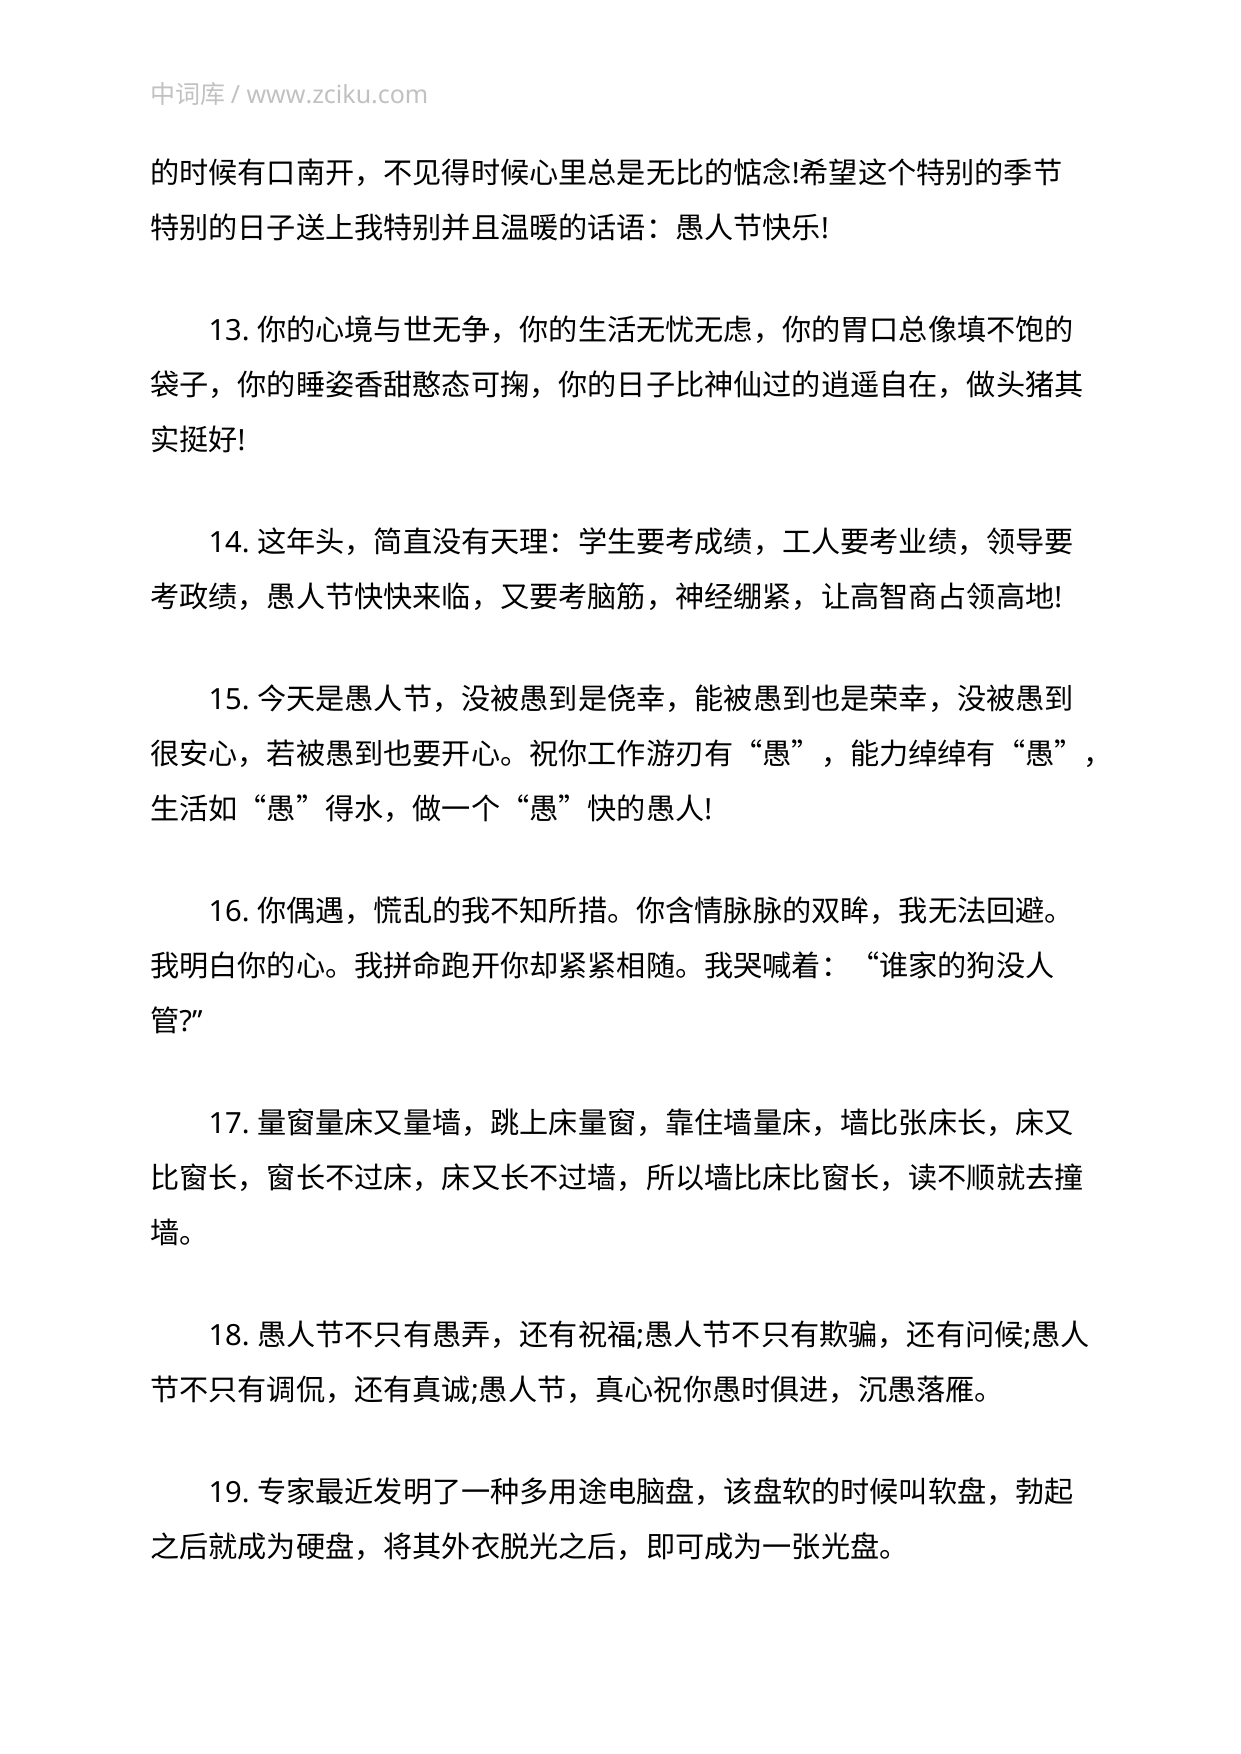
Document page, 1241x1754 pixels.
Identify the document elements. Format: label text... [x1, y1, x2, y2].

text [150, 150, 1090, 247]
text 18. 愚人节不只有愚弄，还有祝福;愚人节不只有欺骗，还有问候;愚人节不只有调侃，还有真诚;愚人节，真心祝你愚时俱进，沉愚落雁。 [150, 1311, 1090, 1409]
text 16. 你偶遇，慌乱的我不知所措。你含情脉脉的双眸，我无法回避。我明白你的心。我拼命跑开你却紧紧相随。我哭喊着：“谁家的狗没人管?” [150, 888, 1090, 1040]
text 14. 这年头，简直没有天理：学生要考成绩，工人要考业绩，领导要考政绩，愚人节快快来临，又要考脑筋，神经绷紧，让高智商占领高地! [150, 519, 1090, 616]
text 13. 你的心境与世无争，你的生活无忧无虑，你的胃口总像填不饱的袋子，你的睡姿香甜憨态可掬，你的日子比神仙过的逍遥自在，做头猪其实挺好! [150, 307, 1090, 459]
text 17. 量窗量床又量墙，跳上床量窗，靠住墙量床，墙比张床长，床又比窗长，窗长不过床，床又长不过墙，所以墙比床比窗长，读不顺就去撞墙。 [150, 1099, 1090, 1252]
text 19. 专家最近发明了一种多用途电脑盘，该盘软的时候叫软盘，勃起之后就成为硬盘，将其外衣脱光之后，即可成为一张光盘。 [150, 1468, 1090, 1566]
text 15. 今天是愚人节，没被愚到是侥幸，能被愚到也是荣幸，没被愚到很安心，若被愚到也要开心。祝你工作游刃有“愚”，能力绰绰有“愚”，生活如“愚”得水，做一个“愚”快的愚人! [150, 676, 1090, 828]
